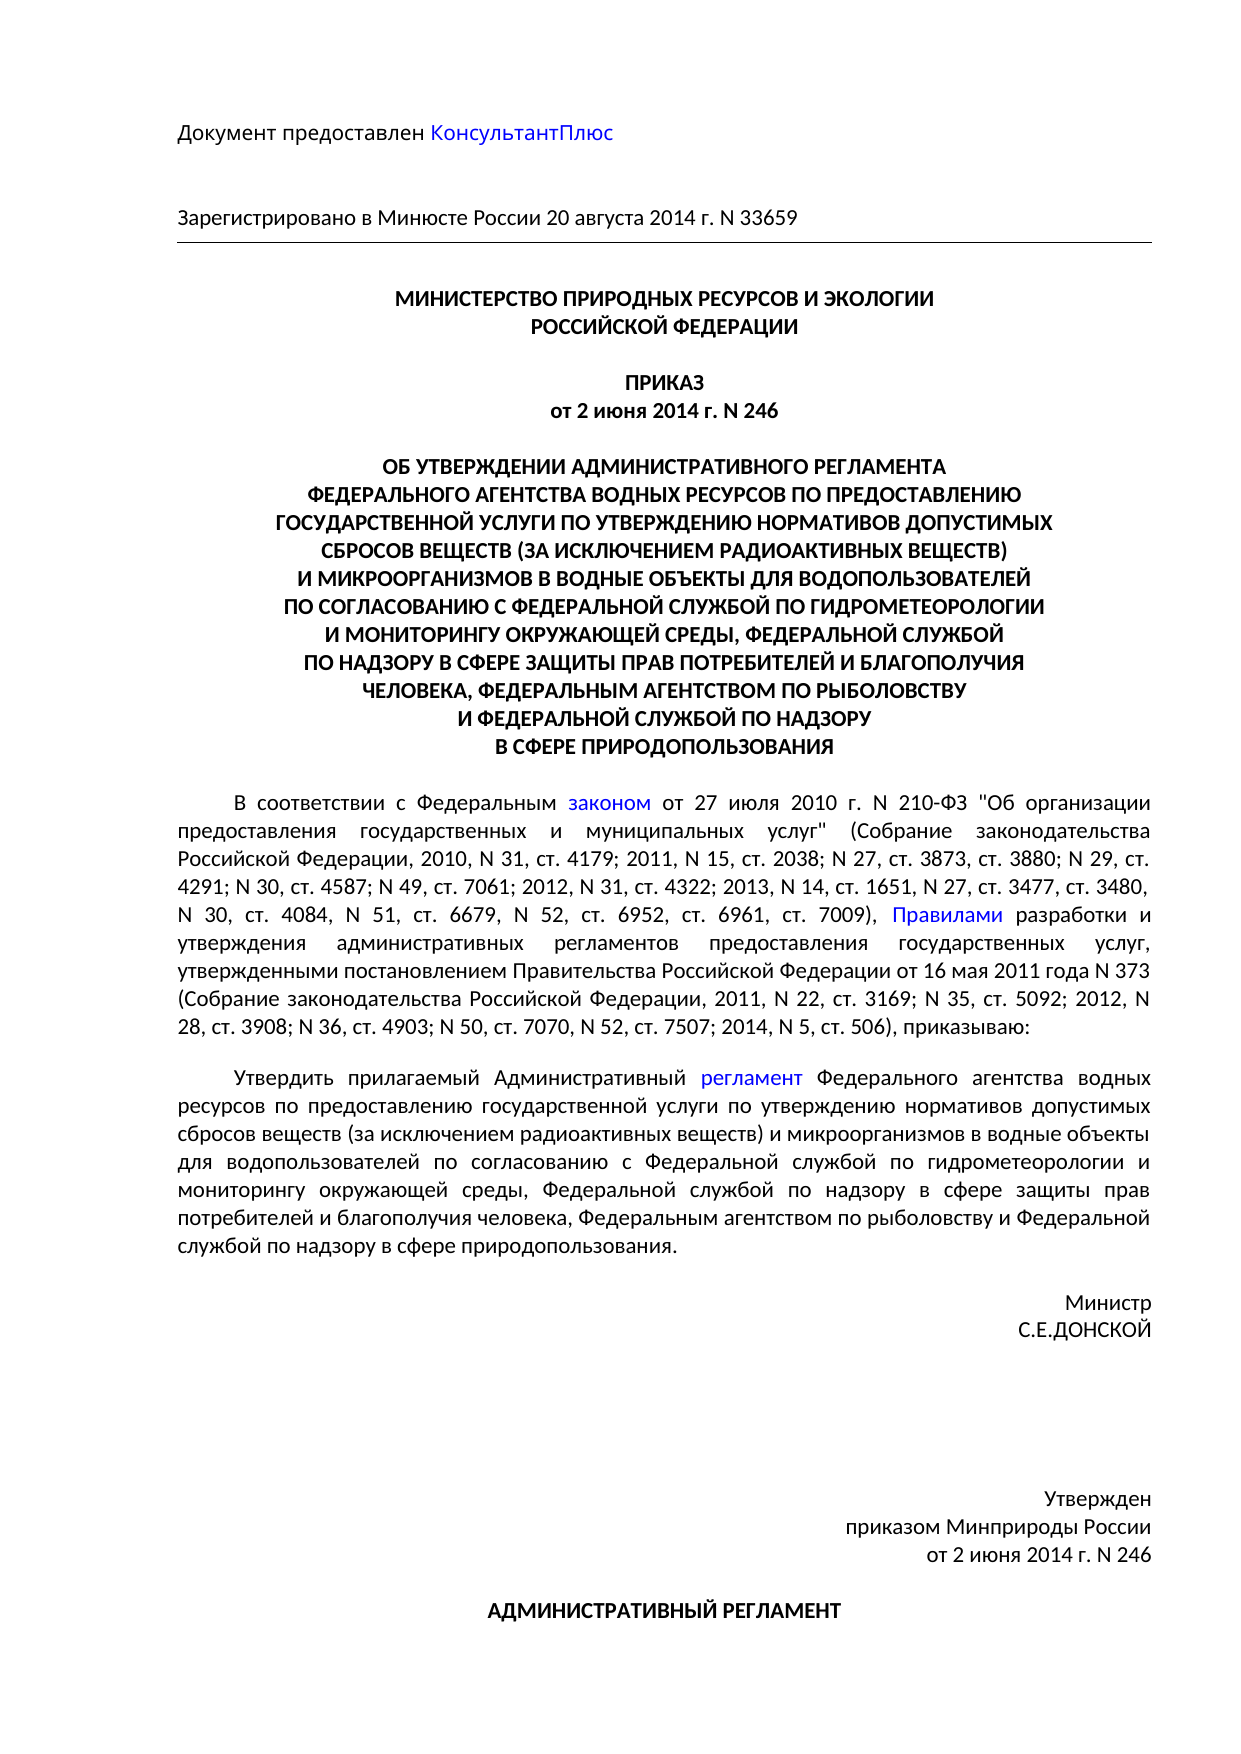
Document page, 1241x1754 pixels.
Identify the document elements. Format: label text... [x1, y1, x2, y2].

title В СФЕРЕ ПРИРОДОПОЛЬЗОВАНИЯ [177, 732, 1152, 760]
text В соответствии с Федеральным законом от 27 июля 2010 г. N 210-ФЗ "Об организации предоставления государственных и муниципальных услуг" (Собрание законодательства Российской Федерации, 2010, N 31, ст. 4179; 2011, N 15, ст. 2038; N 27, ст. 3873, ст. 3880; N 29, ст. 4291; N 30, ст. 4587; N 49, ст. 7061; 2012, N 31, ст. 4322; 2013, N 14, ст. 1651, N 27, ст. 3477, ст. 3480, N 30, ст. 4084, N 51, ст. 6679, N 52, ст. 6952, ст. 6961, ст. 7009), Правилами разработки и утверждения административных регламентов предоставления государственных услуг, утвержденными постановлением Правительства Российской Федерации от 16 мая 2011 года N 373 (Собрание законодательства Российской Федерации, 2011, N 22, ст. 3169; N 35, ст. 5092; 2012, N 28, ст. 3908; N 36, ст. 4903; N 50, ст. 7070, N 52, ст. 7507; 2014, N 5, ст. 506), приказываю: [177, 788, 1152, 1041]
text Зарегистрировано в Минюсте России 20 августа 2014 г. N 33659 [177, 203, 1152, 231]
title АДМИНИСТРАТИВНЫЙ РЕГЛАМЕНТ [177, 1596, 1152, 1624]
title И МОНИТОРИНГУ ОКРУЖАЮЩЕЙ СРЕДЫ, ФЕДЕРАЛЬНОЙ СЛУЖБОЙ [177, 620, 1152, 648]
title И МИКРООРГАНИЗМОВ В ВОДНЫЕ ОБЪЕКТЫ ДЛЯ ВОДОПОЛЬЗОВАТЕЛЕЙ [177, 564, 1152, 592]
text приказом Минприроды России [177, 1512, 1152, 1540]
title ПО СОГЛАСОВАНИЮ С ФЕДЕРАЛЬНОЙ СЛУЖБОЙ ПО ГИДРОМЕТЕОРОЛОГИИ [177, 592, 1152, 620]
text от 2 июня 2014 г. N 246 [177, 1540, 1152, 1568]
title ЧЕЛОВЕКА, ФЕДЕРАЛЬНЫМ АГЕНТСТВОМ ПО РЫБОЛОВСТВУ [177, 676, 1152, 704]
title ПО НАДЗОРУ В СФЕРЕ ЗАЩИТЫ ПРАВ ПОТРЕБИТЕЛЕЙ И БЛАГОПОЛУЧИЯ [177, 648, 1152, 676]
text Утвердить прилагаемый Административный регламент Федерального агентства водных ресурсов по предоставлению государственной услуги по утверждению нормативов допустимых сбросов веществ (за исключением радиоактивных веществ) и микроорганизмов в водные объекты для водопользователей по согласованию с Федеральной службой по гидрометеорологии и мониторингу окружающей среды, Федеральной службой по надзору в сфере защиты прав потребителей и благополучия человека, Федеральным агентством по рыболовству и Федеральной службой по надзору в сфере природопользования. [177, 1063, 1152, 1259]
title от 2 июня 2014 г. N 246 [177, 396, 1152, 424]
title СБРОСОВ ВЕЩЕСТВ (ЗА ИСКЛЮЧЕНИЕМ РАДИОАКТИВНЫХ ВЕЩЕСТВ) [177, 536, 1152, 564]
title Документ предоставлен КонсультантПлюс [177, 118, 1152, 175]
title ПРИКАЗ [177, 368, 1152, 396]
title ФЕДЕРАЛЬНОГО АГЕНТСТВА ВОДНЫХ РЕСУРСОВ ПО ПРЕДОСТАВЛЕНИЮ [177, 480, 1152, 508]
text Утвержден [177, 1484, 1152, 1512]
text Министр [177, 1288, 1152, 1316]
title ГОСУДАРСТВЕННОЙ УСЛУГИ ПО УТВЕРЖДЕНИЮ НОРМАТИВОВ ДОПУСТИМЫХ [177, 508, 1152, 536]
title ОБ УТВЕРЖДЕНИИ АДМИНИСТРАТИВНОГО РЕГЛАМЕНТА [177, 452, 1152, 480]
text С.Е.ДОНСКОЙ [177, 1316, 1152, 1344]
title И ФЕДЕРАЛЬНОЙ СЛУЖБОЙ ПО НАДЗОРУ [177, 704, 1152, 732]
title РОССИЙСКОЙ ФЕДЕРАЦИИ [177, 312, 1152, 340]
title МИНИСТЕРСТВО ПРИРОДНЫХ РЕСУРСОВ И ЭКОЛОГИИ [177, 284, 1152, 312]
